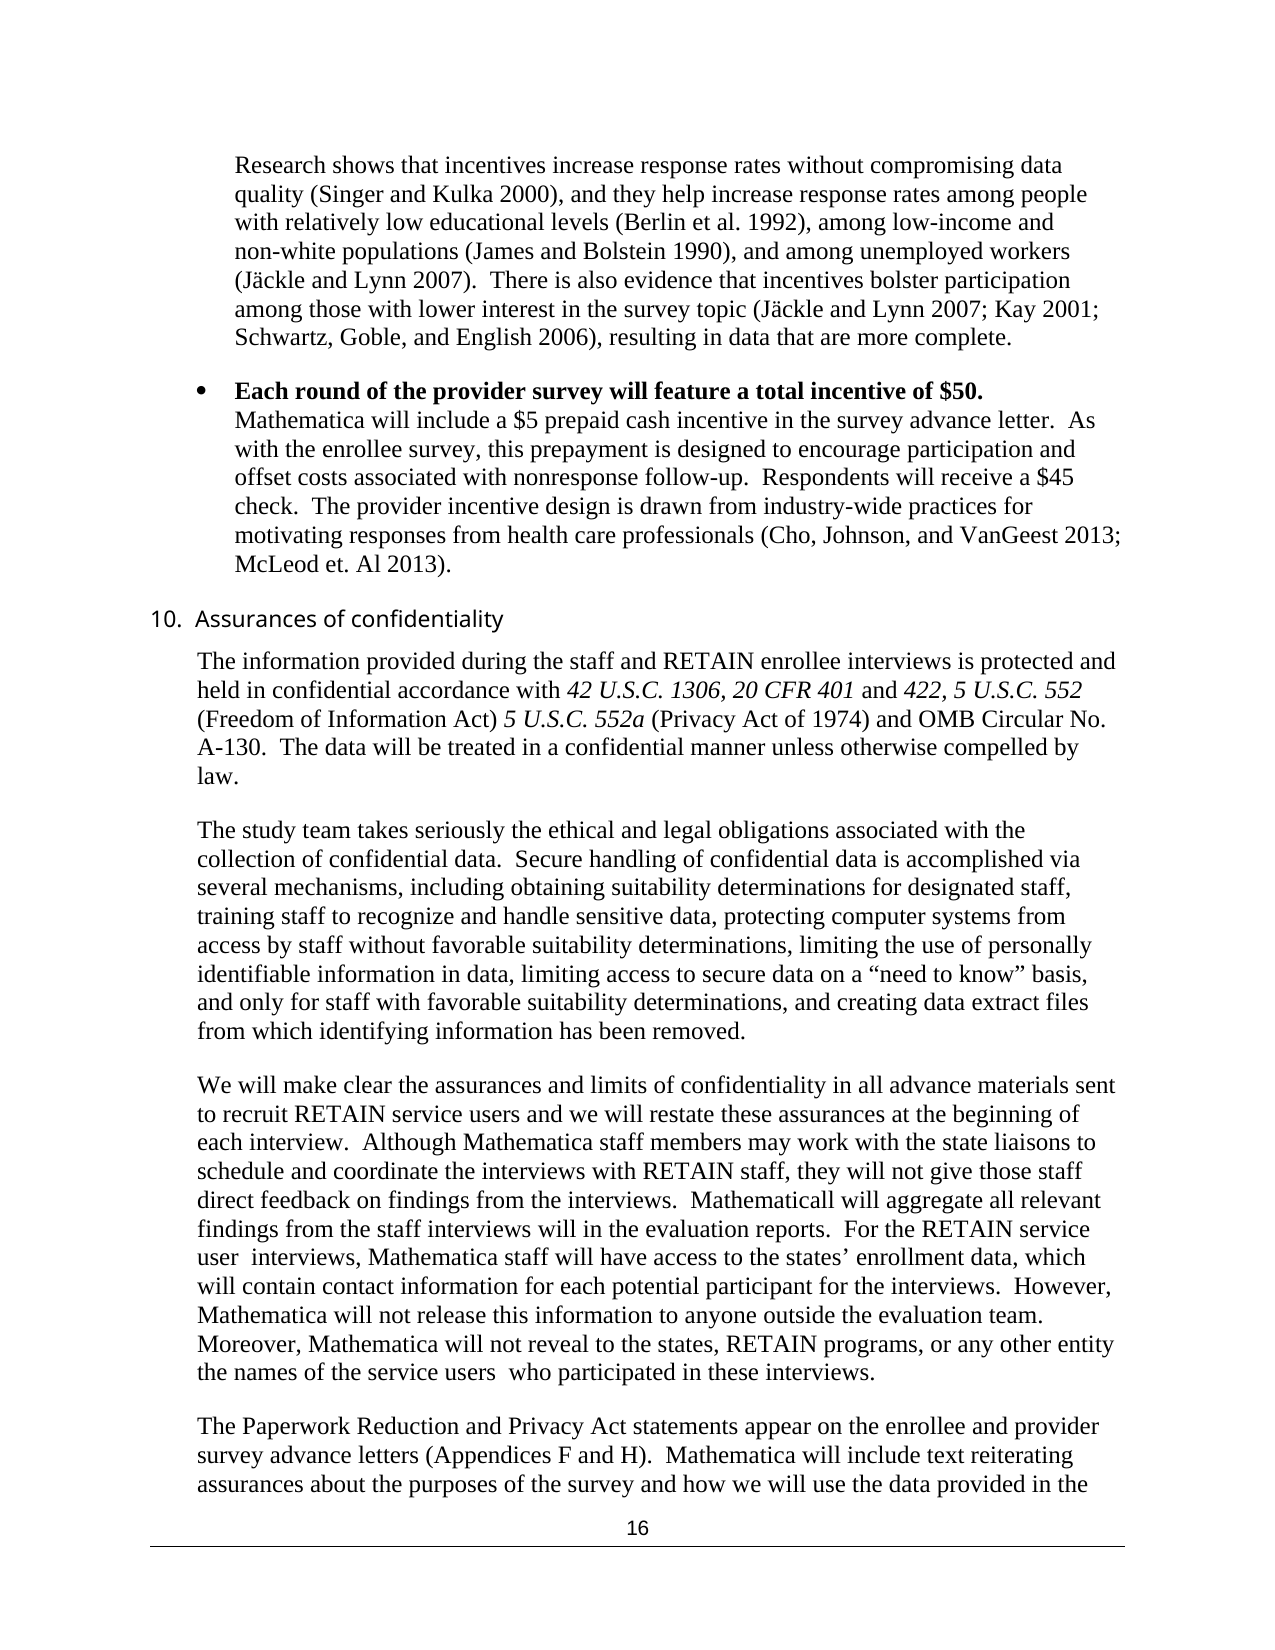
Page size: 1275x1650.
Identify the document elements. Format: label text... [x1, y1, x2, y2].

text The information provided during the staff and RETAIN enrollee interviews is protected and held in confidential accordance with 42 U.S.C. 1306, 20 CFR 401 and 422, 5 U.S.C. 552 (Freedom of Information Act) 5 U.S.C. 552a (Privacy Act of 1974) and OMB Circular No. A-130. The data will be treated in a confidential manner unless otherwise compelled by law. [197, 646, 1125, 790]
text 10. Assurances of confidentiality [150, 602, 1125, 634]
list Each round of the provider survey will feature a total incentive of $50. Mathematica will include a $5 prepaid cash incentive in the survey advance letter. As with the enrollee survey, this prepayment is designed to encourage participation and offset costs associated with nonresponse follow-up. Respondents will receive a $45 check. The provider incentive design is drawn from industry-wide practices for motivating responses from health care professionals (Cho, Johnson, and VanGeest 2013; McLeod et. Al 2013). [197, 376, 1125, 577]
text The study team takes seriously the ethical and legal obligations associated with the collection of confidential data. Secure handling of confidential data is accomplished via several mechanisms, including obtaining suitability determinations for designated staff, training staff to recognize and handle sensitive data, protecting computer systems from access by staff without favorable suitability determinations, limiting the use of personally identifiable information in data, limiting access to secure data on a “need to know” basis, and only for staff with favorable suitability determinations, and creating data extract files from which identifying information has been removed. [197, 815, 1125, 1045]
text We will make clear the assurances and limits of confidentiality in all advance materials sent to recruit RETAIN service users and we will restate these assurances at the beginning of each interview. Although Mathematica staff members may work with the state liaisons to schedule and coordinate the interviews with RETAIN staff, they will not give those staff direct feedback on findings from the interviews. Mathematicall will aggregate all relevant findings from the staff interviews will in the evaluation reports. For the RETAIN service user interviews, Mathematica staff will have access to the states’ enrollment data, which will contain contact information for each potential participant for the interviews. However, Mathematica will not release this information to anyone outside the evaluation team. Moreover, Mathematica will not reveal to the states, RETAIN programs, or any other entity the names of the service users who participated in these interviews. [197, 1070, 1125, 1386]
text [197, 1411, 1125, 1497]
text Research shows that incentives increase response rates without compromising data quality (Singer and Kulka 2000), and they help increase response rates among people with relatively low educational levels (Berlin et al. 1992), among low-income and non-white populations (James and Bolstein 1990), and among unemployed workers (Jäckle and Lynn 2007). There is also evidence that incentives bolster participation among those with lower interest in the survey topic (Jäckle and Lynn 2007; Kay 2001; Schwartz, Goble, and English 2006), resulting in data that are more complete. [234, 150, 1125, 351]
